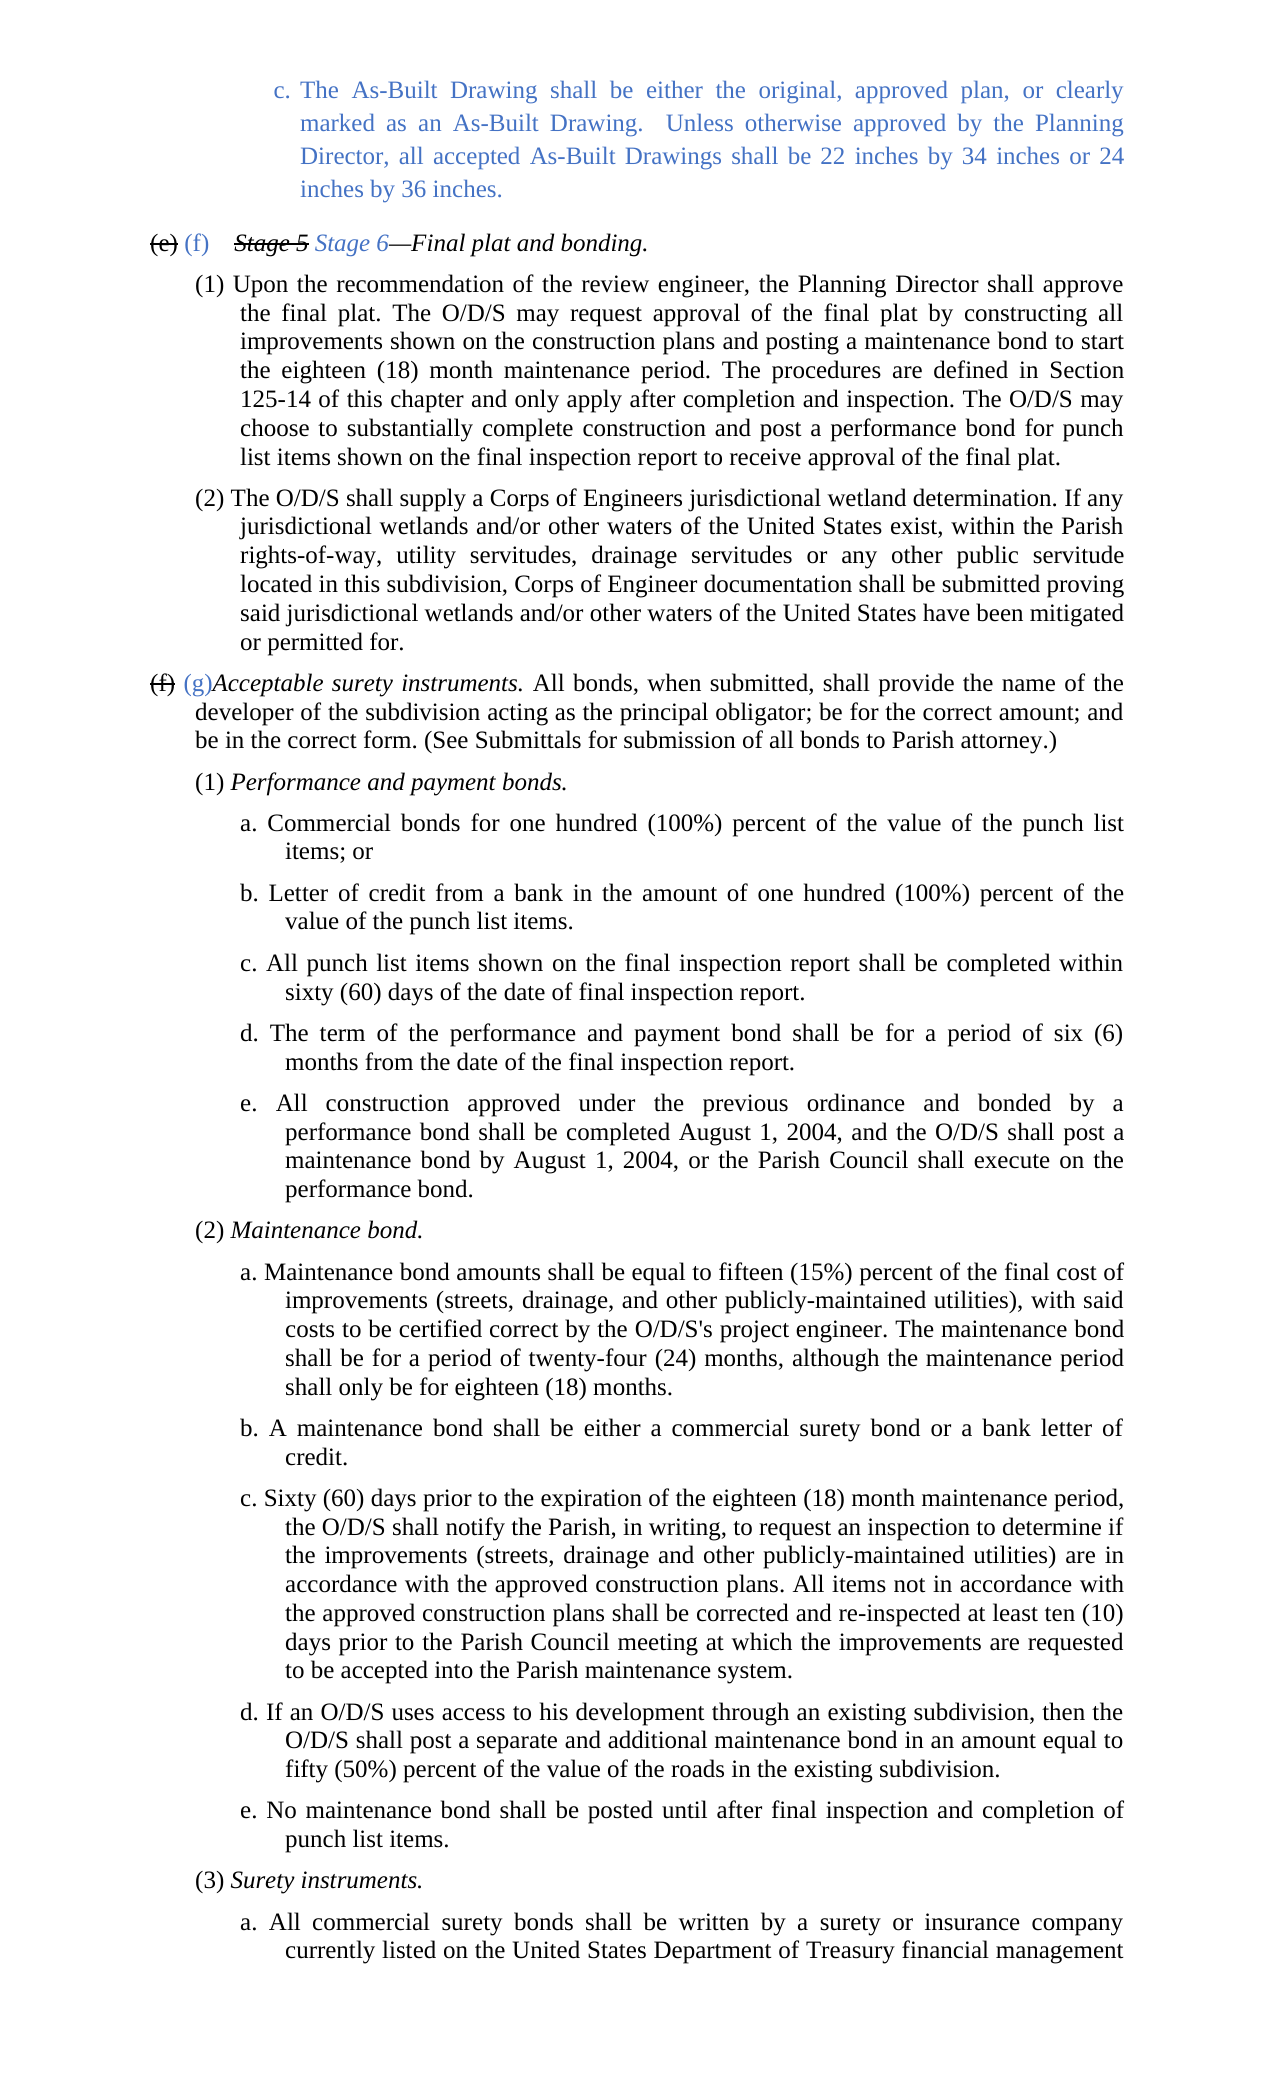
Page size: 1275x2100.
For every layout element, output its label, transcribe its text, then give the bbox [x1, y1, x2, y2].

text (2) Maintenance bond. [195, 1215, 1125, 1244]
text d. If an O/D/S uses access to his development through an existing subdivision, then the O/D/S shall post a separate and additional maintenance bond in an amount equal to fifty (50%) percent of the value of the roads in the existing subdivision. [240, 1697, 1125, 1783]
text (3) Surety instruments. [195, 1865, 1125, 1894]
text d. The term of the performance and payment bond shall be for a period of six (6) months from the date of the final inspection report. [240, 1018, 1125, 1075]
text (e) (f) Stage 5 Stage 6—Final plat and bonding. [150, 228, 1125, 257]
text a. Maintenance bond amounts shall be equal to fifteen (15%) percent of the final cost of improvements (streets, drainage, and other publicly-maintained utilities), with said costs to be certified correct by the O/D/S's project engineer. The maintenance bond shall be for a period of twenty-four (24) months, although the maintenance period shall only be for eighteen (18) months. [240, 1257, 1125, 1400]
text b. A maintenance bond shall be either a commercial surety bond or a bank letter of credit. [240, 1413, 1125, 1470]
text (1) Performance and payment bonds. [195, 767, 1125, 795]
text c. Sixty (60) days prior to the expiration of the eighteen (18) month maintenance period, the O/D/S shall notify the Parish, in writing, to request an inspection to determine if the improvements (streets, drainage and other publicly-maintained utilities) are in accordance with the approved construction plans. All items not in accordance with the approved construction plans shall be corrected and re-inspected at least ten (10) days prior to the Parish Council meeting at which the improvements are requested to be accepted into the Parish maintenance system. [240, 1483, 1125, 1684]
text a. Commercial bonds for one hundred (100%) percent of the value of the punch list items; or [240, 808, 1125, 865]
text b. Letter of credit from a bank in the amount of one hundred (100%) percent of the value of the punch list items. [240, 878, 1125, 935]
text e. No maintenance bond shall be posted until after final inspection and completion of punch list items. [240, 1795, 1125, 1853]
text (2) The O/D/S shall supply a Corps of Engineers jurisdictional wetland determination. If any jurisdictional wetlands and/or other waters of the United States exist, within the Parish rights-of-way, utility servitudes, drainage servitudes or any other public servitude located in this subdivision, Corps of Engineer documentation shall be submitted proving said jurisdictional wetlands and/or other waters of the United States have been mitigated or permitted for. [195, 483, 1125, 655]
text (1) Upon the recommendation of the review engineer, the Planning Director shall approve the final plat. The O/D/S may request approval of the final plat by constructing all improvements shown on the construction plans and posting a maintenance bond to start the eighteen (18) month maintenance period. The procedures are defined in Section 125-14 of this chapter and only apply after completion and inspection. The O/D/S may choose to substantially complete construction and post a performance bond for punch list items shown on the final inspection report to receive approval of the final plat. [195, 269, 1125, 470]
text c. All punch list items shown on the final inspection report shall be completed within sixty (60) days of the date of final inspection report. [240, 948, 1125, 1005]
text (f) (g)Acceptable surety instruments. All bonds, when submitted, shall provide the name of the developer of the subdivision acting as the principal obligator; be for the correct amount; and be in the correct form. (See Submittals for submission of all bonds to Parish attorney.) [150, 668, 1125, 754]
text e. All construction approved under the previous ordinance and bonded by a performance bond shall be completed August 1, 2004, and the O/D/S shall post a maintenance bond by August 1, 2004, or the Parish Council shall execute on the performance bond. [240, 1088, 1125, 1203]
list The As-Built Drawing shall be either the original, approved plan, or clearly marked as an As-Built Drawing. Unless otherwise approved by the Planning Director, all accepted As-Built Drawings shall be 22 inches by 34 inches or 24 inches by 36 inches. [291, 75, 1125, 203]
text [240, 1907, 1125, 1964]
